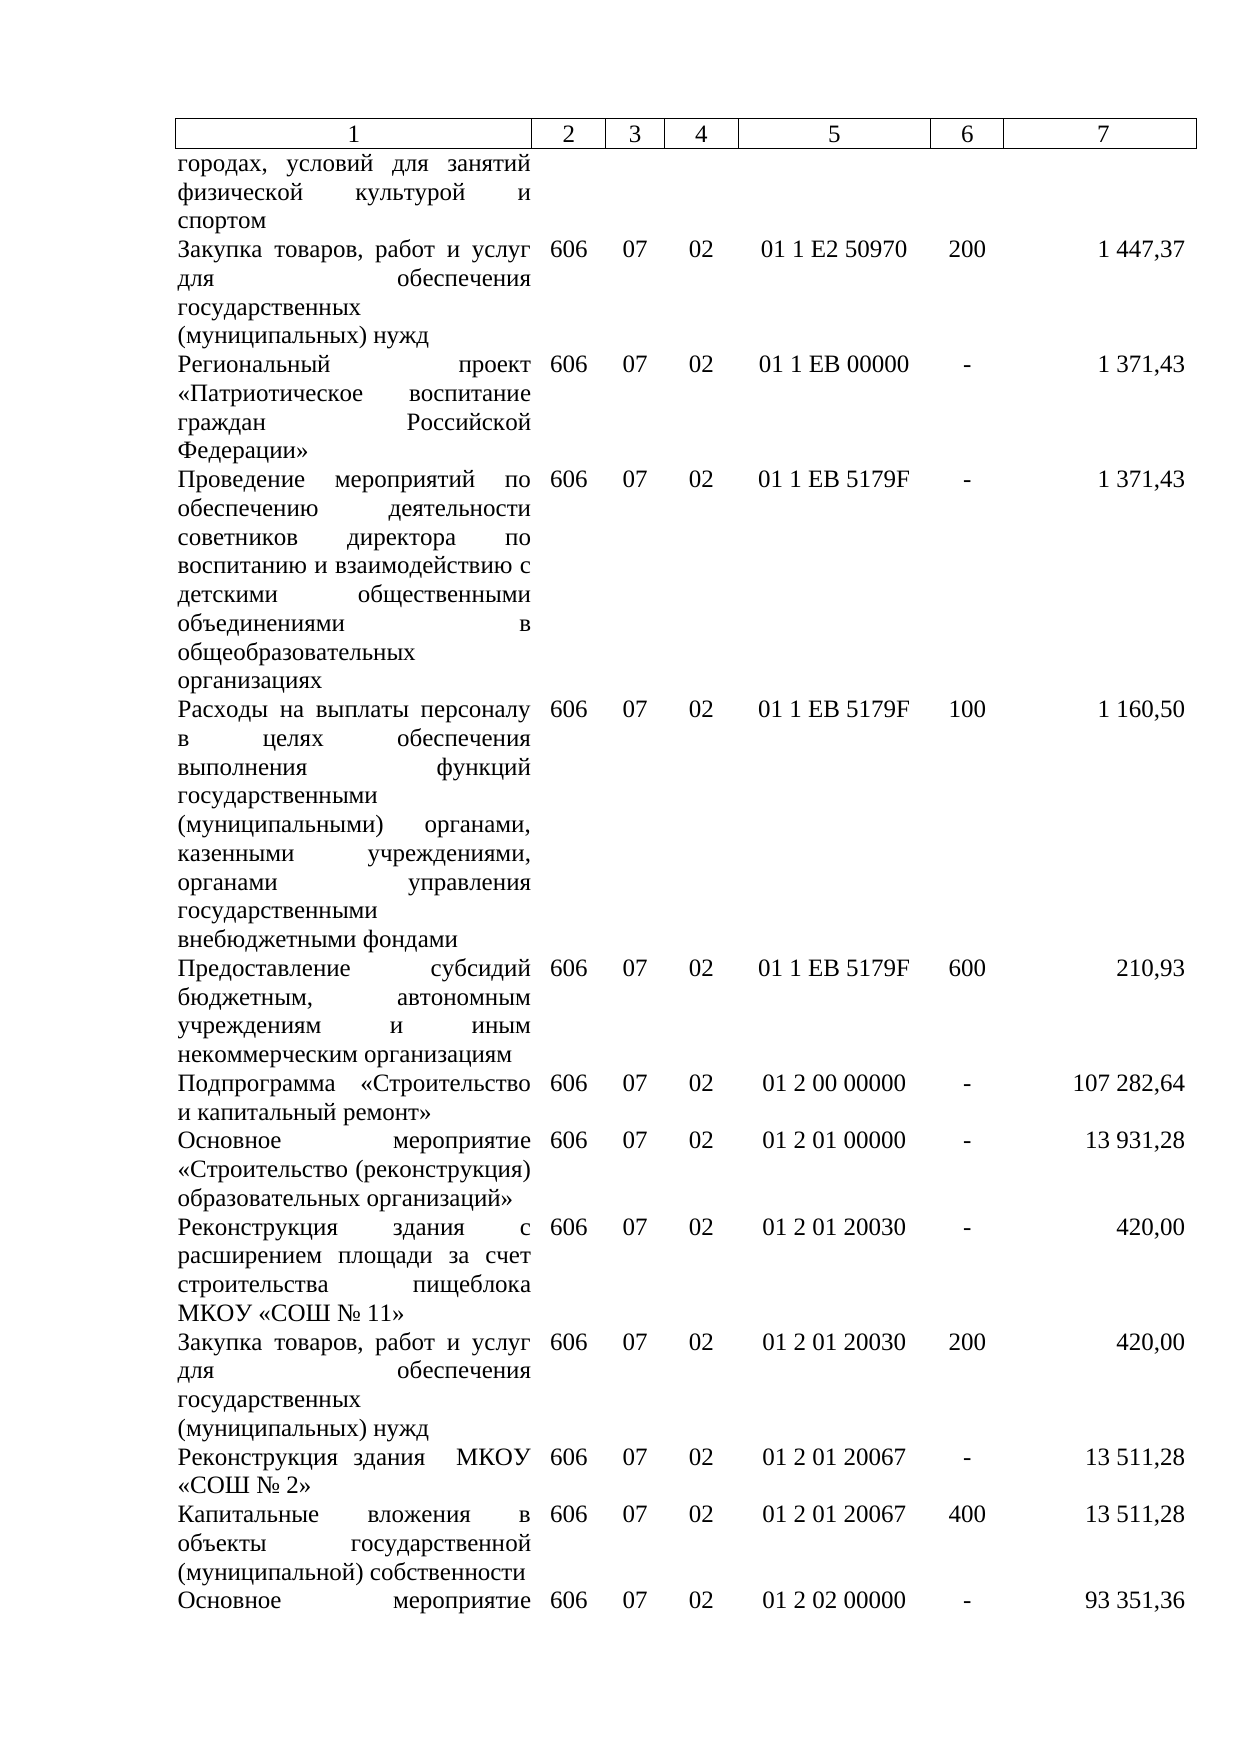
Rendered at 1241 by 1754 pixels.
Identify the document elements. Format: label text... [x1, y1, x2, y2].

table_header 3 [606, 119, 664, 148]
table_header 7 [1004, 119, 1196, 148]
table_header 4 [665, 119, 738, 148]
table_header 5 [739, 119, 930, 148]
table_header 2 [532, 119, 605, 148]
table_header 1 [176, 119, 531, 148]
table_header 6 [931, 119, 1003, 148]
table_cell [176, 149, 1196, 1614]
